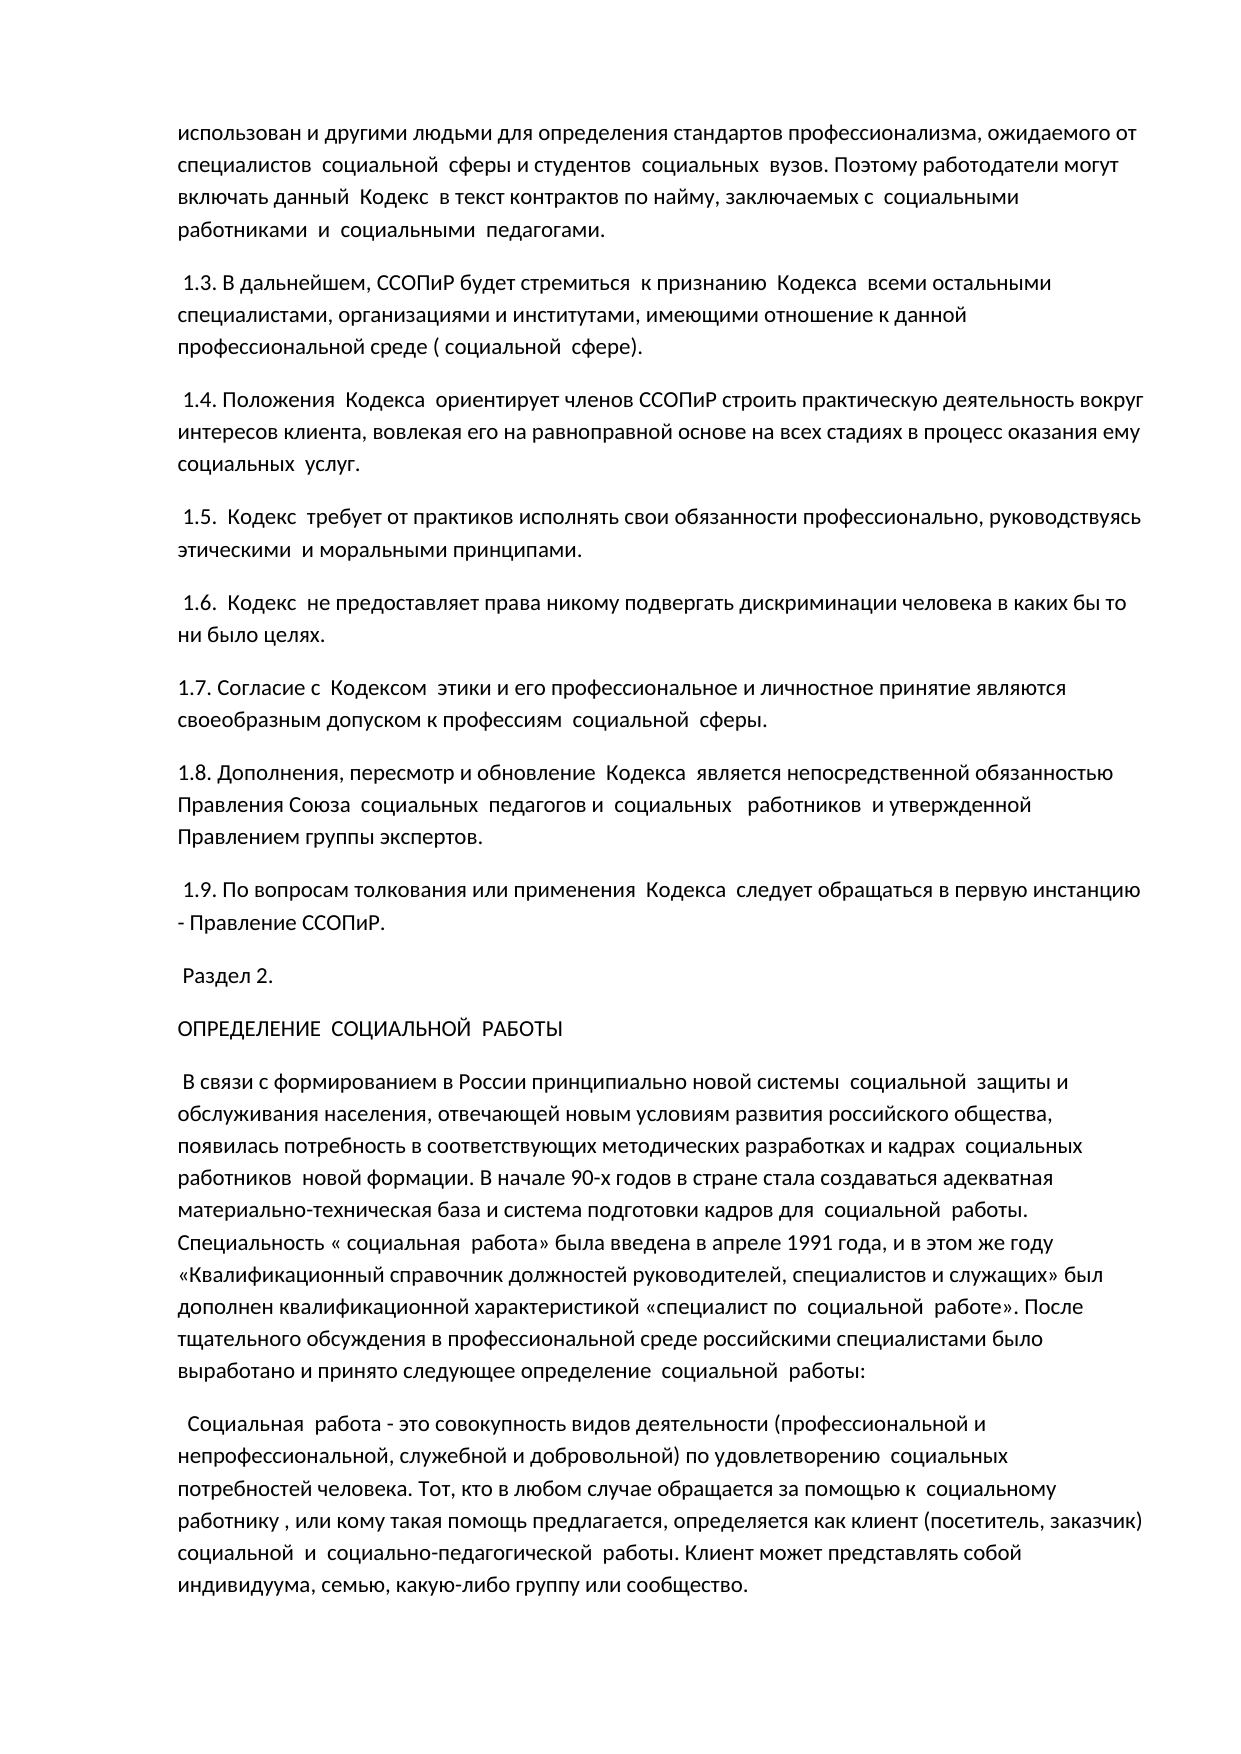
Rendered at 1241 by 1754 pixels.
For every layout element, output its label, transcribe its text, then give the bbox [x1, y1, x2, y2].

text 1.8. Дополнения, пересмотр и обновление Кодекса является непосредственной обязанностью Правления Союза социальных педагогов и социальных работников и утвержденной Правлением группы экспертов. [177, 758, 1152, 851]
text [177, 118, 1152, 243]
text ОПРЕДЕЛЕНИЕ СОЦИАЛЬНОЙ РАБОТЫ [177, 1014, 1152, 1042]
text 1.6. Кодекс не предоставляет права никому подвергать дискриминации человека в каких бы то ни было целях. [177, 588, 1152, 648]
text 1.5. Кодекс требует от практиков исполнять свои обязанности профессионально, руководствуясь этическими и моральными принципами. [177, 502, 1152, 563]
text В связи с формированием в России принципиально новой системы социальной защиты и обслуживания населения, отвечающей новым условиям развития российского общества, появилась потребность в соответствующих методических разработках и кадрах социальных работников новой формации. В начале 90-х годов в стране стала создаваться адекватная материально-техническая база и система подготовки кадров для социальной работы. Специальность « социальная работа» была введена в апреле 1991 года, и в этом же году «Квалификационный справочник должностей руководителей, специалистов и служащих» был дополнен квалификационной характеристикой «специалист по социальной работе». После тщательного обсуждения в профессиональной среде российскими специалистами было выработано и принято следующее определение социальной работы: [177, 1067, 1152, 1384]
text 1.4. Положения Кодекса ориентирует членов ССОПиР строить практическую деятельность вокруг интересов клиента, вовлекая его на равноправной основе на всех стадиях в процесс оказания ему социальных услуг. [177, 385, 1152, 477]
text 1.9. По вопросам толкования или применения Кодекса следует обращаться в первую инстанцию - Правление ССОПиР. [177, 876, 1152, 936]
text Раздел 2. [177, 961, 1152, 989]
text 1.7. Согласие с Кодексом этики и его профессиональное и личностное принятие являются своеобразным допуском к профессиям социальной сферы. [177, 673, 1152, 733]
text 1.3. В дальнейшем, ССОПиР будет стремиться к признанию Кодекса всеми остальными специалистами, организациями и институтами, имеющими отношение к данной профессиональной среде ( социальной сфере). [177, 268, 1152, 360]
text Социальная работа - это совокупность видов деятельности (профессиональной и непрофессиональной, служебной и добровольной) по удовлетворению социальных потребностей человека. Тот, кто в любом случае обращается за помощью к социальному работнику , или кому такая помощь предлагается, определяется как клиент (посетитель, заказчик) социальной и социально-педагогической работы. Клиент может представлять собой индивидуума, семью, какую-либо группу или сообщество. [177, 1409, 1152, 1598]
